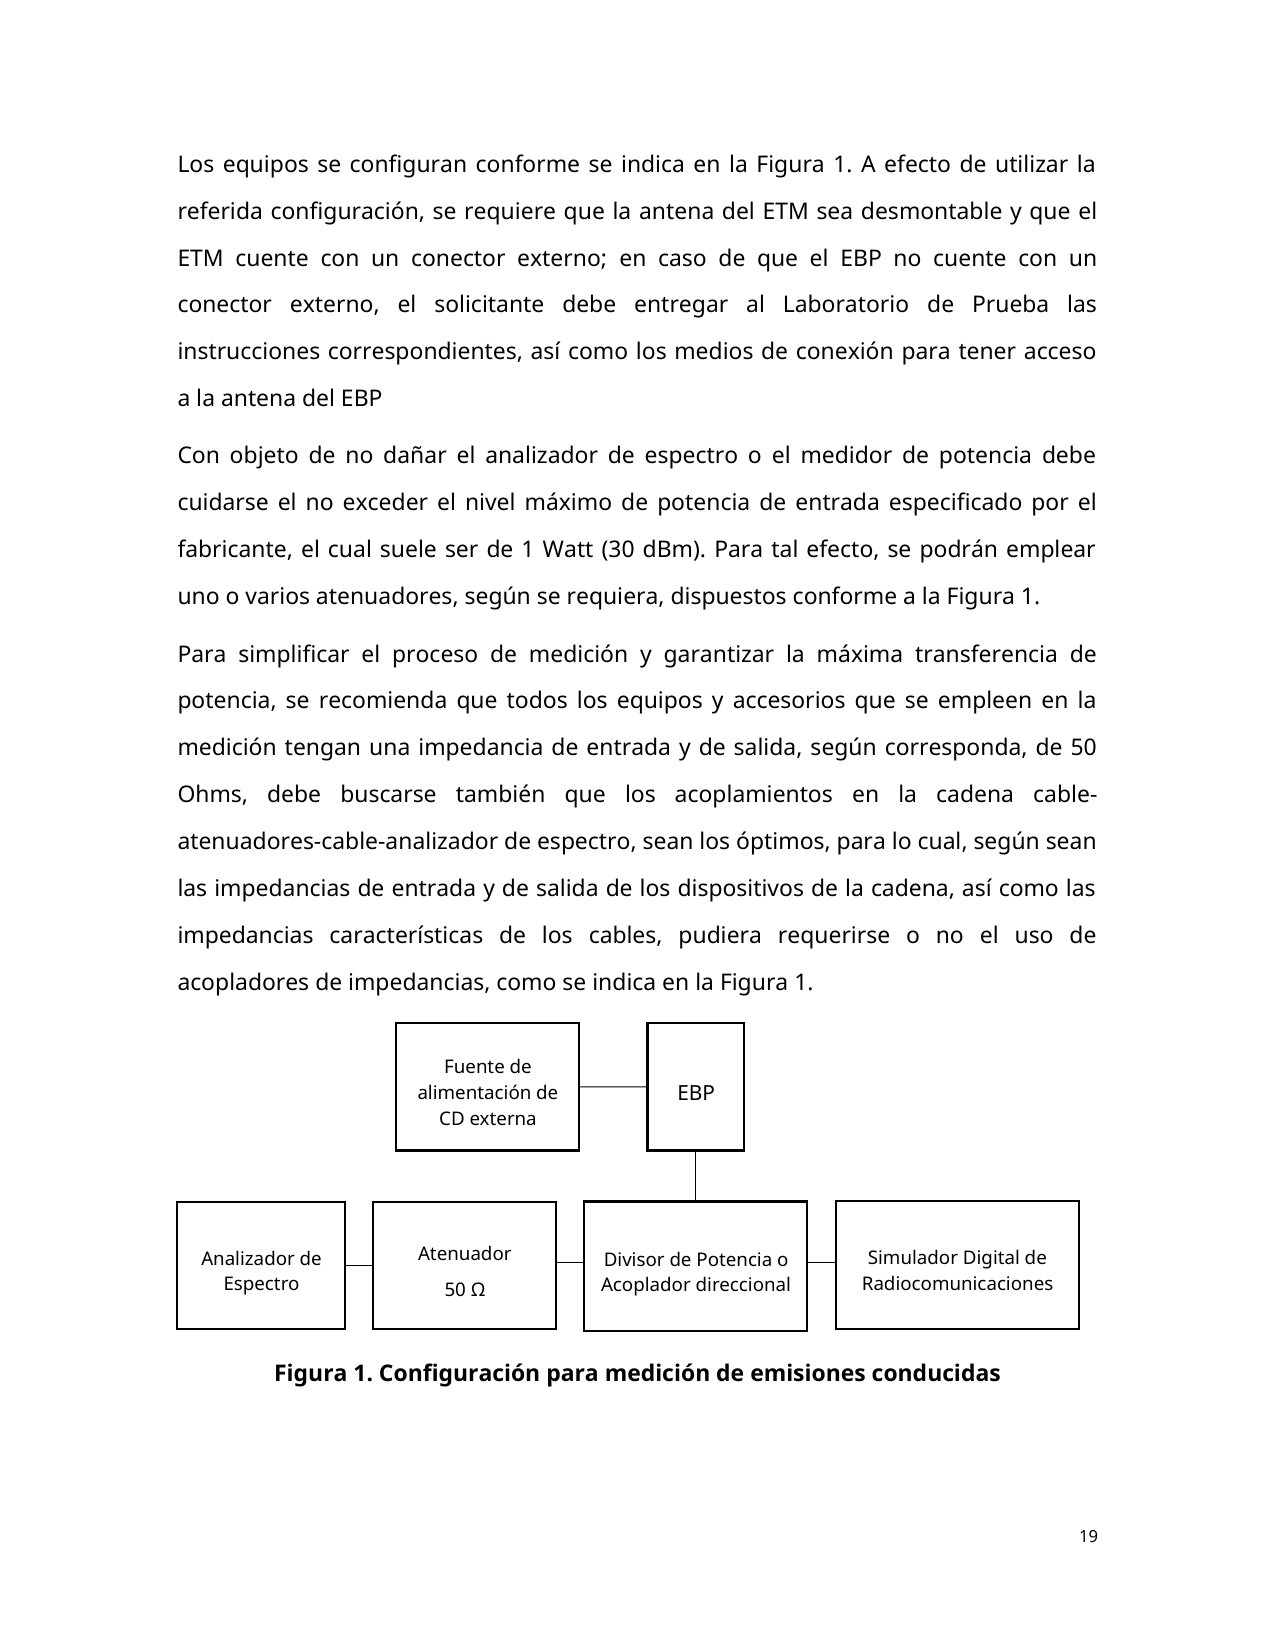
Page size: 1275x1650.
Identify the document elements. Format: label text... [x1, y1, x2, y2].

text Figura 1. Configuración para medición de emisiones conducidas [177, 1357, 1098, 1388]
text Con objeto de no dañar el analizador de espectro o el medidor de potencia debe cuidarse el no exceder el nivel máximo de potencia de entrada especificado por el fabricante, el cual suele ser de 1 Watt (30 dBm). Para tal efecto, se podrán emplear uno o varios atenuadores, según se requiera, dispuestos conforme a la Figura 1. [177, 439, 1098, 611]
text Para simplificar el proceso de medición y garantizar la máxima transferencia de potencia, se recomienda que todos los equipos y accesorios que se empleen en la medición tengan una impedancia de entrada y de salida, según corresponda, de 50 Ohms, debe buscarse también que los acoplamientos en la cadena cable-atenuadores-cable-analizador de espectro, sean los óptimos, para lo cual, según sean las impedancias de entrada y de salida de los dispositivos de la cadena, así como las impedancias características de los cables, pudiera requerirse o no el uso de acopladores de impedancias, como se indica en la Figura 1. [177, 637, 1098, 997]
text Los equipos se configuran conforme se indica en la Figura 1. A efecto de utilizar la referida configuración, se requiere que la antena del ETM sea desmontable y que el ETM cuente con un conector externo; en caso de que el EBP no cuente con un conector externo, el solicitante debe entregar al Laboratorio de Prueba las instrucciones correspondientes, así como los medios de conexión para tener acceso a la antena del EBP [177, 148, 1098, 413]
